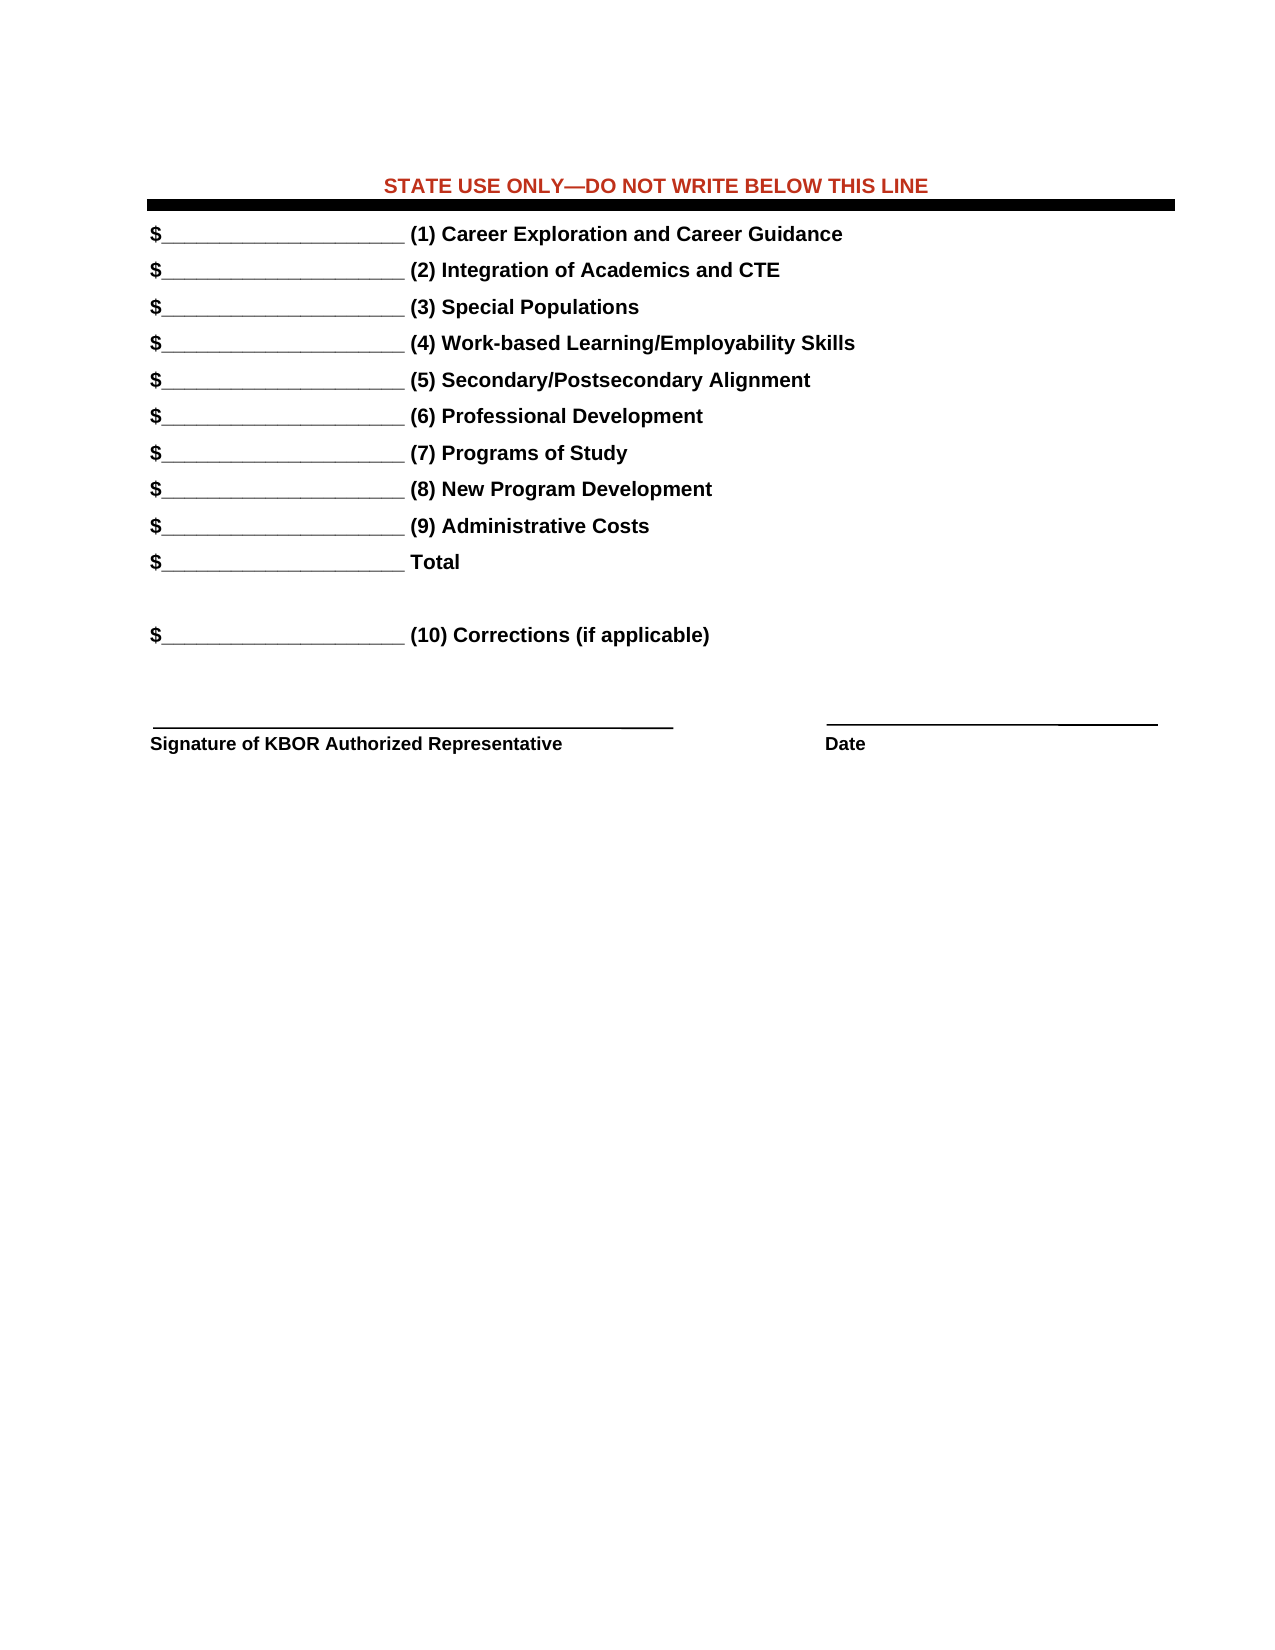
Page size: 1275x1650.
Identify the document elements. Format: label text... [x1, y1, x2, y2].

text $_____________________ Total [150, 550, 1162, 574]
text $_____________________ (8) New Program Development [150, 477, 1162, 501]
text $_____________________ (1) Career Exploration and Career Guidance [150, 222, 1162, 246]
text $_____________________ (9) Administrative Costs [150, 513, 1162, 537]
text $_____________________ (2) Integration of Academics and CTE [150, 258, 1162, 282]
text $_____________________ (4) Work-based Learning/Employability Skills [150, 331, 1162, 355]
text Signature of KBOR Authorized Representative Date [150, 732, 1162, 754]
text $_____________________ (7) Programs of Study [150, 441, 1162, 464]
text $_____________________ (5) Secondary/Postsecondary Alignment [150, 368, 1162, 392]
text $_____________________ (10) Corrections (if applicable) [150, 623, 1162, 647]
text $_____________________ (6) Professional Development [150, 404, 1162, 428]
text $_____________________ (3) Special Populations [150, 295, 1162, 319]
text STATE USE ONLY—DO NOT WRITE BELOW THIS LINE [150, 174, 1162, 198]
